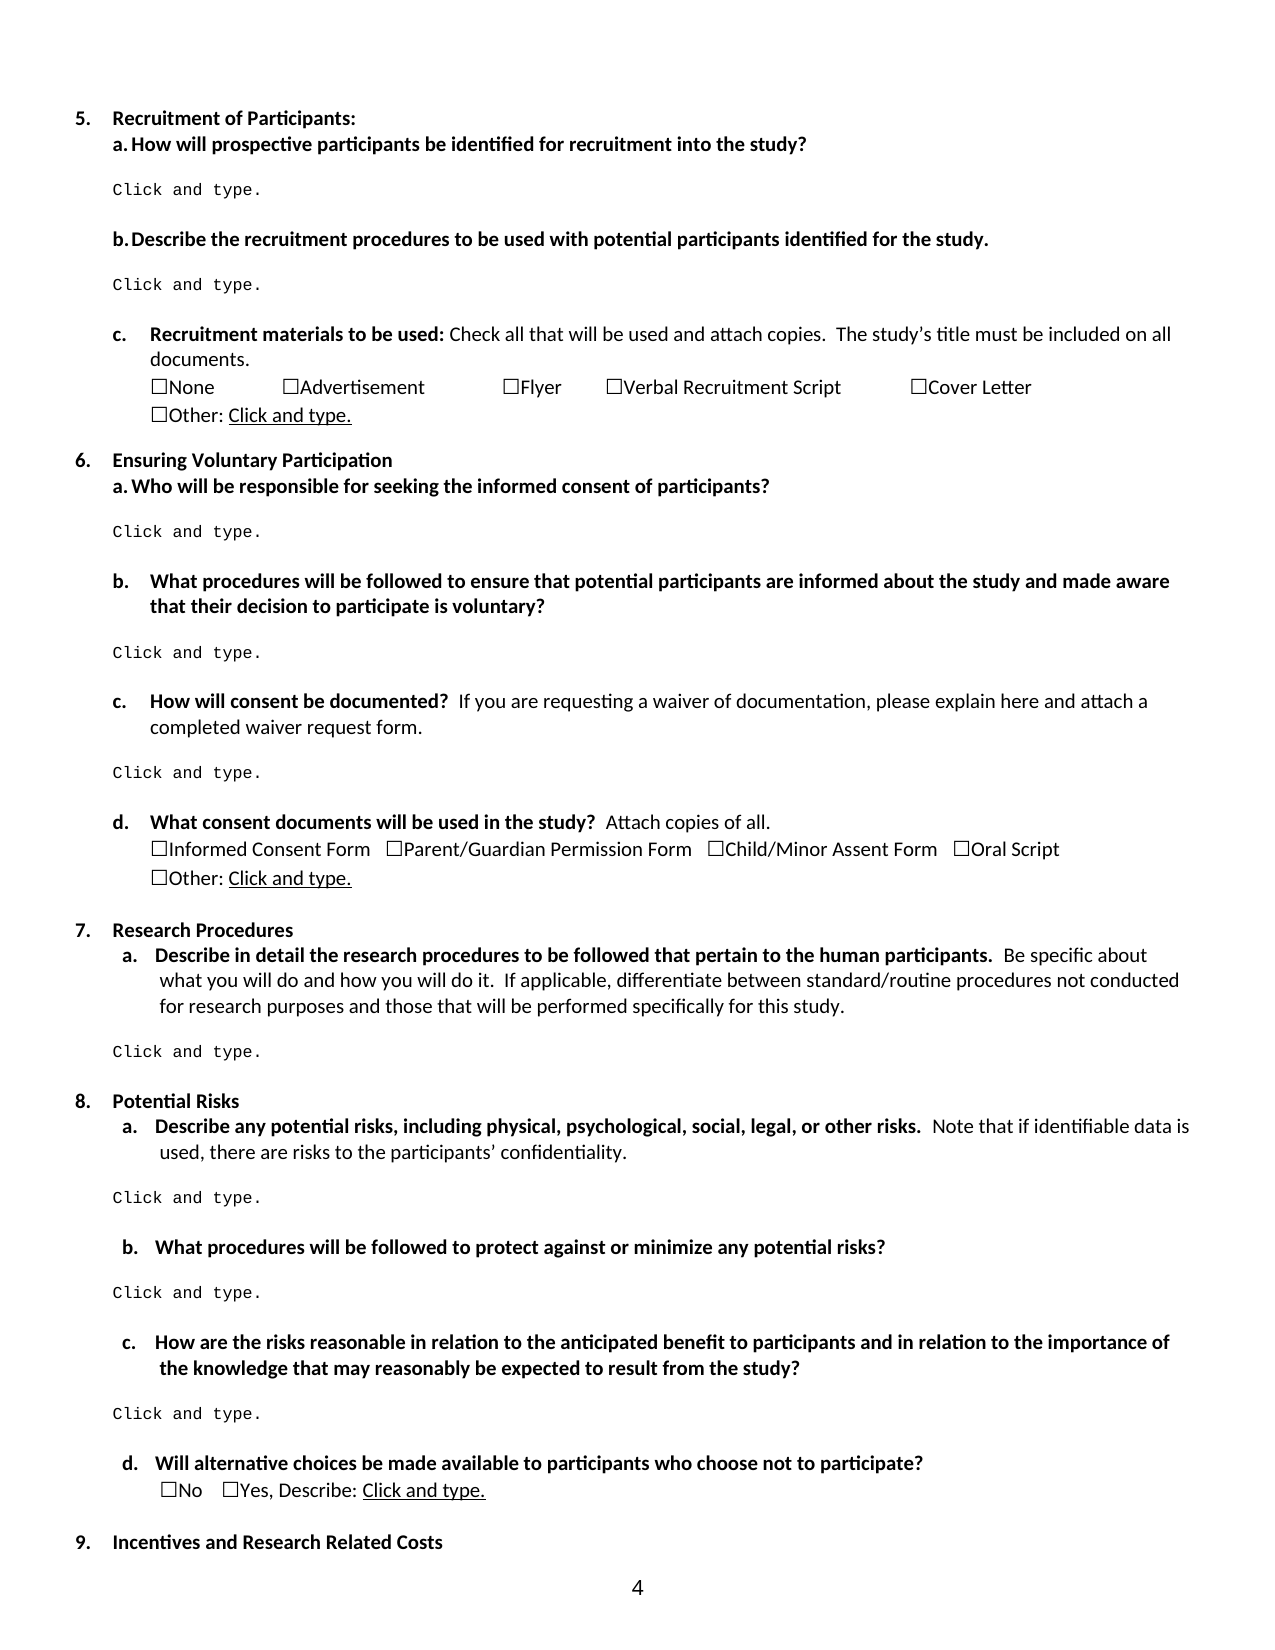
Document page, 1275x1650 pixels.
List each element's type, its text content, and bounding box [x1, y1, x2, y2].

list Who will be responsible for seeking the informed consent of participants? [112, 473, 1181, 498]
text Informed Consent Form Parent/Guardian Permission Form Child/Minor Assent Form Oral Script [150, 834, 1237, 863]
text Other: [150, 863, 1237, 891]
list How will prospective participants be identified for recruitment into the study? [112, 131, 1181, 156]
text None Advertisement Flyer Verbal Recruitment Script Cover Letter [150, 372, 1237, 400]
list Recruitment of Participants: [75, 105, 1237, 131]
list Research Procedures [75, 917, 1237, 942]
list Describe in detail the research procedures to be followed that pertain to the human participants. Be specific about what you will do and how you will do it. If applicable, differentiate between standard/routine procedures not conducted for research purposes and those that will be performed specifically for this study. [122, 942, 1181, 1018]
list Incentives and Research Related Costs [75, 1529, 1237, 1554]
list Describe any potential risks, including physical, psychological, social, legal, or other risks. Note that if identifiable data is used, there are risks to the participants’ confidentiality. [122, 1114, 1237, 1164]
list How will consent be documented? If you are requesting a waiver of documentation, please explain here and attach a completed waiver request form. [112, 689, 1181, 739]
list What procedures will be followed to ensure that potential participants are informed about the study and made aware that their decision to participate is voluntary? [112, 568, 1181, 619]
list Ensuring Voluntary Participation [75, 448, 1237, 473]
text No Yes, Describe: [159, 1475, 1237, 1504]
list Recruitment materials to be used: Check all that will be used and attach copies. The study’s title must be included on all documents. [75, 321, 1200, 372]
list Describe the recruitment procedures to be used with potential participants identified for the study. [112, 226, 1181, 251]
list How are the risks reasonable in relation to the anticipated benefit to participants and in relation to the importance of the knowledge that may reasonably be expected to result from the study? [122, 1329, 1194, 1380]
list What procedures will be followed to protect against or minimize any potential risks? [122, 1234, 1237, 1259]
list Potential Risks [75, 1088, 1237, 1114]
list What consent documents will be used in the study? Attach copies of all. [75, 809, 1200, 834]
list Will alternative choices be made available to participants who choose not to participate? [122, 1450, 1237, 1475]
text Other: [150, 400, 1237, 429]
